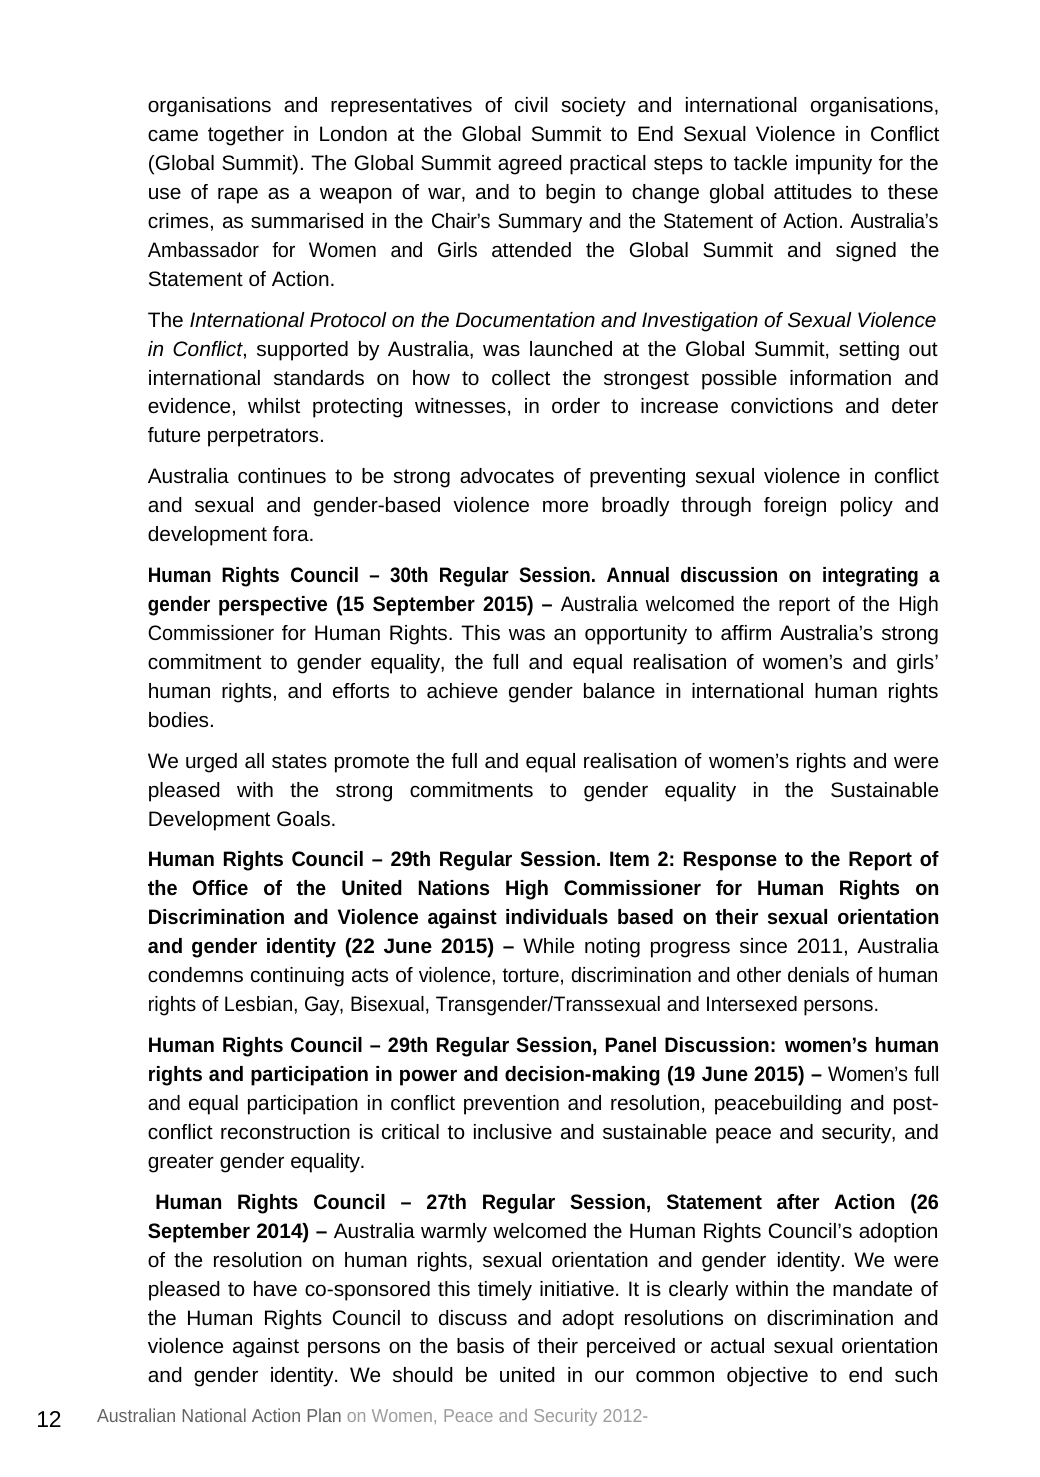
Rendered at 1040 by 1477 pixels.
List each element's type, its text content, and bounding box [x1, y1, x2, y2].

text We urged all states promote the full and equal realisation of women’s rights and were pleased with the strong commitments to gender equality in the Sustainable Development Goals. [148, 748, 939, 830]
text Human Rights Council – 29th Regular Session, Panel Discussion: women’s human rights and participation in power and decision-making (19 June 2015) – Women’s full and equal participation in conflict prevention and resolution, peacebuilding and post-conflict reconstruction is critical to inclusive and sustainable peace and security, and greater gender equality. [148, 1033, 939, 1173]
text The International Protocol on the Documentation and Investigation of Sexual Violence in Conflict, supported by Australia, was launched at the Global Summit, setting out international standards on how to collect the strongest possible information and evidence, whilst protecting witnesses, in order to increase convictions and deter future perpetrators. [148, 307, 939, 447]
text Human Rights Council – 30th Regular Session. Annual discussion on integrating a gender perspective (15 September 2015) – Australia welcomed the report of the High Commissioner for Human Rights. This was an opportunity to affirm Australia’s strong commitment to gender equality, the full and equal realisation of women’s and girls’ human rights, and efforts to achieve gender balance in international human rights bodies. [148, 563, 939, 732]
text Human Rights Council – 29th Regular Session. Item 2: Response to the Report of the Office of the United Nations High Commissioner for Human Rights on Discrimination and Violence against individuals based on their sexual orientation and gender identity (22 June 2015) – While noting progress since 2011, Australia condemns continuing acts of violence, torture, discrimination and other denials of human rights of Lesbian, Gay, Bisexual, Transgender/Transsexual and Intersexed persons. [148, 847, 939, 1016]
text organisations and representatives of civil society and international organisations, came together in London at the Global Summit to End Sexual Violence in Conflict (Global Summit). The Global Summit agreed practical steps to tackle impunity for the use of rape as a weapon of war, and to begin to change global attitudes to these crimes, as summarised in the Chair’s Summary and the Statement of Action. Australia’s Ambassador for Women and Girls attended the Global Summit and signed the Statement of Action. [148, 93, 939, 291]
text Australia continues to be strong advocates of preventing sexual violence in conflict and sexual and gender-based violence more broadly through foreign policy and development fora. [148, 464, 939, 546]
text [148, 1189, 939, 1387]
